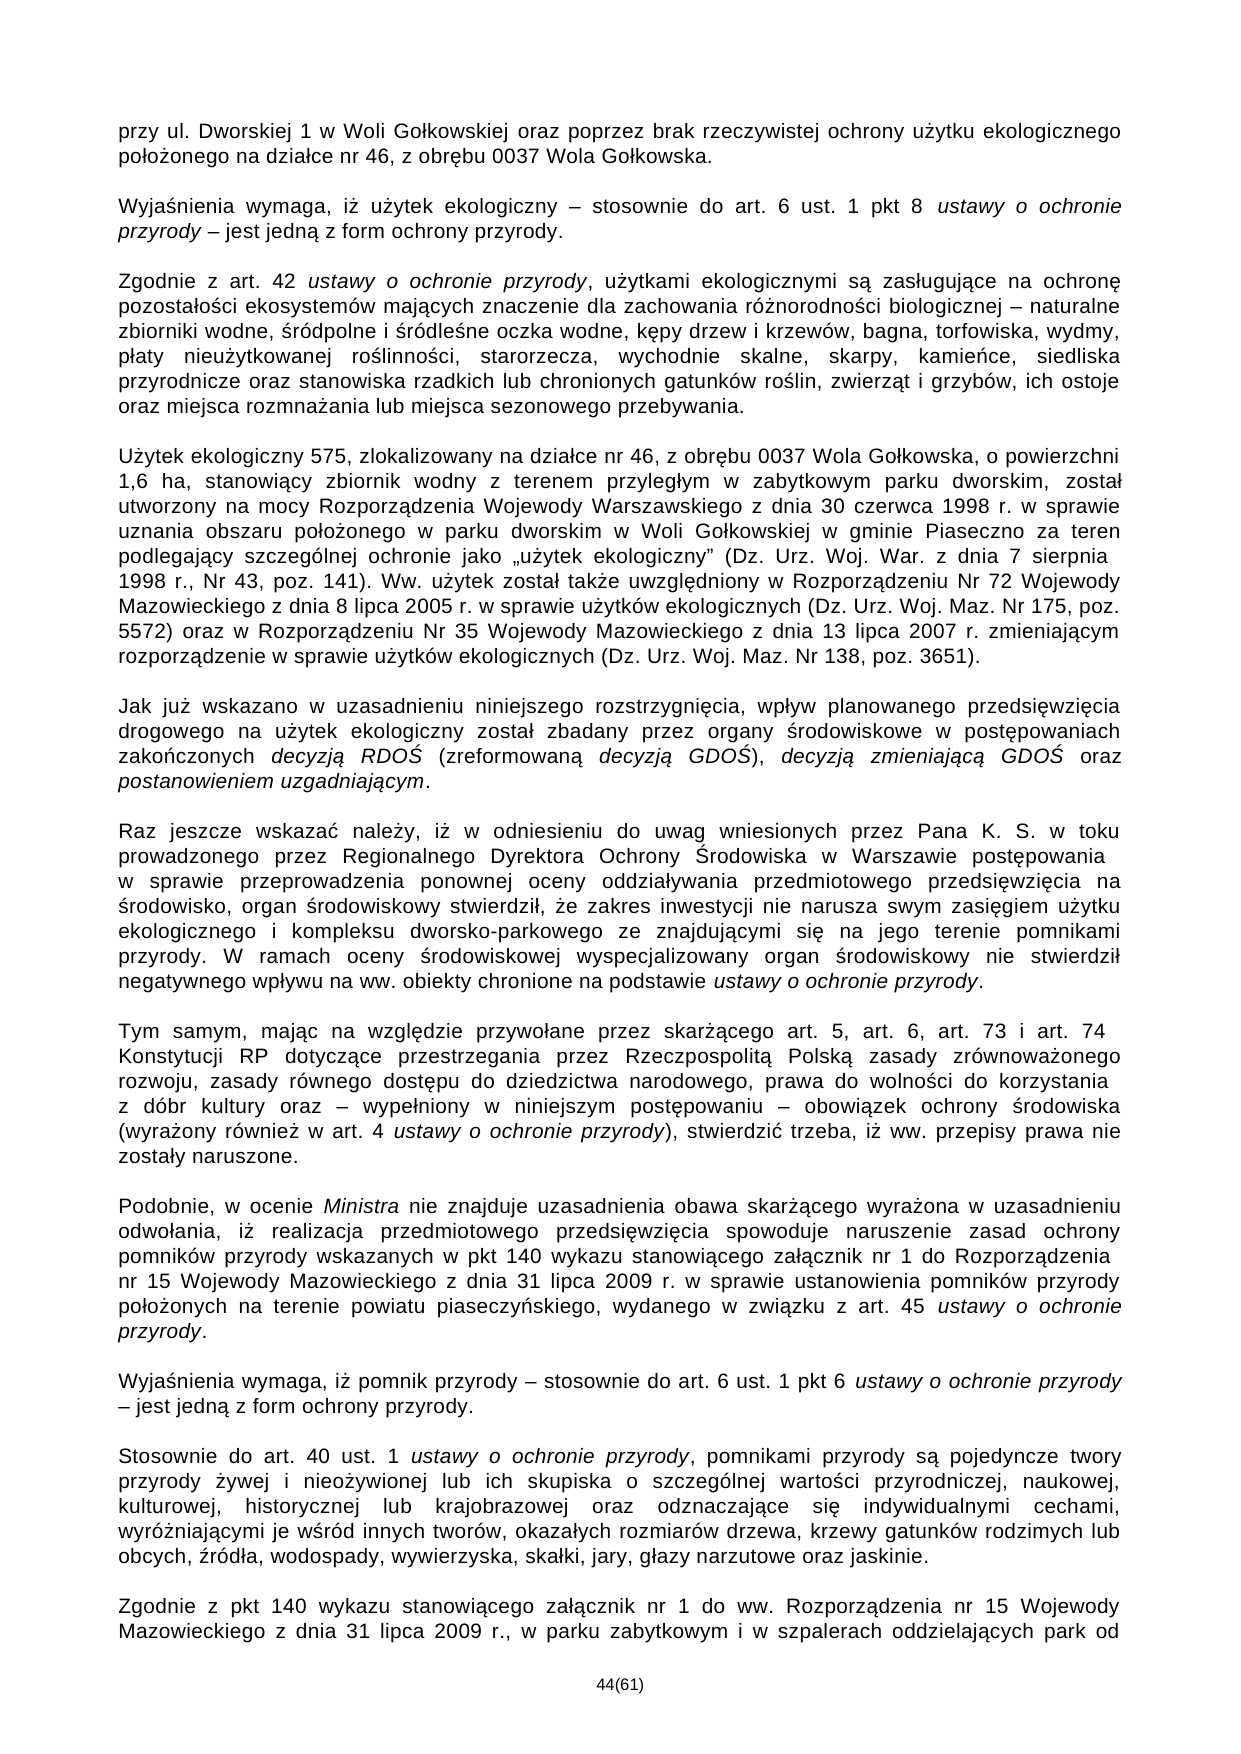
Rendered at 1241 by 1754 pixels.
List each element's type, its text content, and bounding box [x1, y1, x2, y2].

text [118, 118, 1122, 168]
text Raz jeszcze wskazać należy, iż w odniesieniu do uwag wniesionych przez Pana K. S. w toku prowadzonego przez Regionalnego Dyrektora Ochrony Środowiska w Warszawie postępowania w sprawie przeprowadzenia ponownej oceny oddziaływania przedmiotowego przedsięwzięcia na środowisko, organ środowiskowy stwierdził, że zakres inwestycji nie narusza swym zasięgiem użytku ekologicznego i kompleksu dworsko-parkowego ze znajdującymi się na jego terenie pomnikami przyrody. W ramach oceny środowiskowej wyspecjalizowany organ środowiskowy nie stwierdził negatywnego wpływu na ww. obiekty chronione na podstawie ustawy o ochronie przyrody. [118, 818, 1122, 993]
text Jak już wskazano w uzasadnieniu niniejszego rozstrzygnięcia, wpływ planowanego przedsięwzięcia drogowego na użytek ekologiczny został zbadany przez organy środowiskowe w postępowaniach zakończonych decyzją RDOŚ (zreformowaną decyzją GDOŚ), decyzją zmieniającą GDOŚ oraz postanowieniem uzgadniającym. [118, 693, 1122, 793]
text Zgodnie z art. 42 ustawy o ochronie przyrody, użytkami ekologicznymi są zasługujące na ochronę pozostałości ekosystemów mających znaczenie dla zachowania różnorodności biologicznej – naturalne zbiorniki wodne, śródpolne i śródleśne oczka wodne, kępy drzew i krzewów, bagna, torfowiska, wydmy, płaty nieużytkowanej roślinności, starorzecza, wychodnie skalne, skarpy, kamieńce, siedliska przyrodnicze oraz stanowiska rzadkich lub chronionych gatunków roślin, zwierząt i grzybów, ich ostoje oraz miejsca rozmnażania lub miejsca sezonowego przebywania. [118, 268, 1122, 418]
text Podobnie, w ocenie Ministra nie znajduje uzasadnienia obawa skarżącego wyrażona w uzasadnieniu odwołania, iż realizacja przedmiotowego przedsięwzięcia spowoduje naruszenie zasad ochrony pomników przyrody wskazanych w pkt 140 wykazu stanowiącego załącznik nr 1 do Rozporządzenia nr 15 Wojewody Mazowieckiego z dnia 31 lipca 2009 r. w sprawie ustanowienia pomników przyrody położonych na terenie powiatu piaseczyńskiego, wydanego w związku z art. 45 ustawy o ochronie przyrody. [118, 1193, 1122, 1343]
text Wyjaśnienia wymaga, iż użytek ekologiczny – stosownie do art. 6 ust. 1 pkt 8 ustawy o ochronie przyrody – jest jedną z form ochrony przyrody. [118, 193, 1122, 243]
text Wyjaśnienia wymaga, iż pomnik przyrody – stosownie do art. 6 ust. 1 pkt 6 ustawy o ochronie przyrody – jest jedną z form ochrony przyrody. [118, 1368, 1122, 1418]
text Stosownie do art. 40 ust. 1 ustawy o ochronie przyrody, pomnikami przyrody są pojedyncze twory przyrody żywej i nieożywionej lub ich skupiska o szczególnej wartości przyrodniczej, naukowej, kulturowej, historycznej lub krajobrazowej oraz odznaczające się indywidualnymi cechami, wyróżniającymi je wśród innych tworów, okazałych rozmiarów drzewa, krzewy gatunków rodzimych lub obcych, źródła, wodospady, wywierzyska, skałki, jary, głazy narzutowe oraz jaskinie. [118, 1443, 1122, 1568]
text Tym samym, mając na względzie przywołane przez skarżącego art. 5, art. 6, art. 73 i art. 74 Konstytucji RP dotyczące przestrzegania przez Rzeczpospolitą Polską zasady zrównoważonego rozwoju, zasady równego dostępu do dziedzictwa narodowego, prawa do wolności do korzystania z dóbr kultury oraz – wypełniony w niniejszym postępowaniu – obowiązek ochrony środowiska (wyrażony również w art. 4 ustawy o ochronie przyrody), stwierdzić trzeba, iż ww. przepisy prawa nie zostały naruszone. [118, 1018, 1122, 1168]
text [118, 1593, 1122, 1643]
text Użytek ekologiczny 575, zlokalizowany na działce nr 46, z obrębu 0037 Wola Gołkowska, o powierzchni 1,6 ha, stanowiący zbiornik wodny z terenem przyległym w zabytkowym parku dworskim, został utworzony na mocy Rozporządzenia Wojewody Warszawskiego z dnia 30 czerwca 1998 r. w sprawie uznania obszaru położonego w parku dworskim w Woli Gołkowskiej w gminie Piaseczno za teren podlegający szczególnej ochronie jako „użytek ekologiczny” (Dz. Urz. Woj. War. z dnia 7 sierpnia 1998 r., Nr 43, poz. 141). Ww. użytek został także uwzględniony w Rozporządzeniu Nr 72 Wojewody Mazowieckiego z dnia 8 lipca 2005 r. w sprawie użytków ekologicznych (Dz. Urz. Woj. Maz. Nr 175, poz. 5572) oraz w Rozporządzeniu Nr 35 Wojewody Mazowieckiego z dnia 13 lipca 2007 r. zmieniającym rozporządzenie w sprawie użytków ekologicznych (Dz. Urz. Woj. Maz. Nr 138, poz. 3651). [118, 443, 1122, 668]
